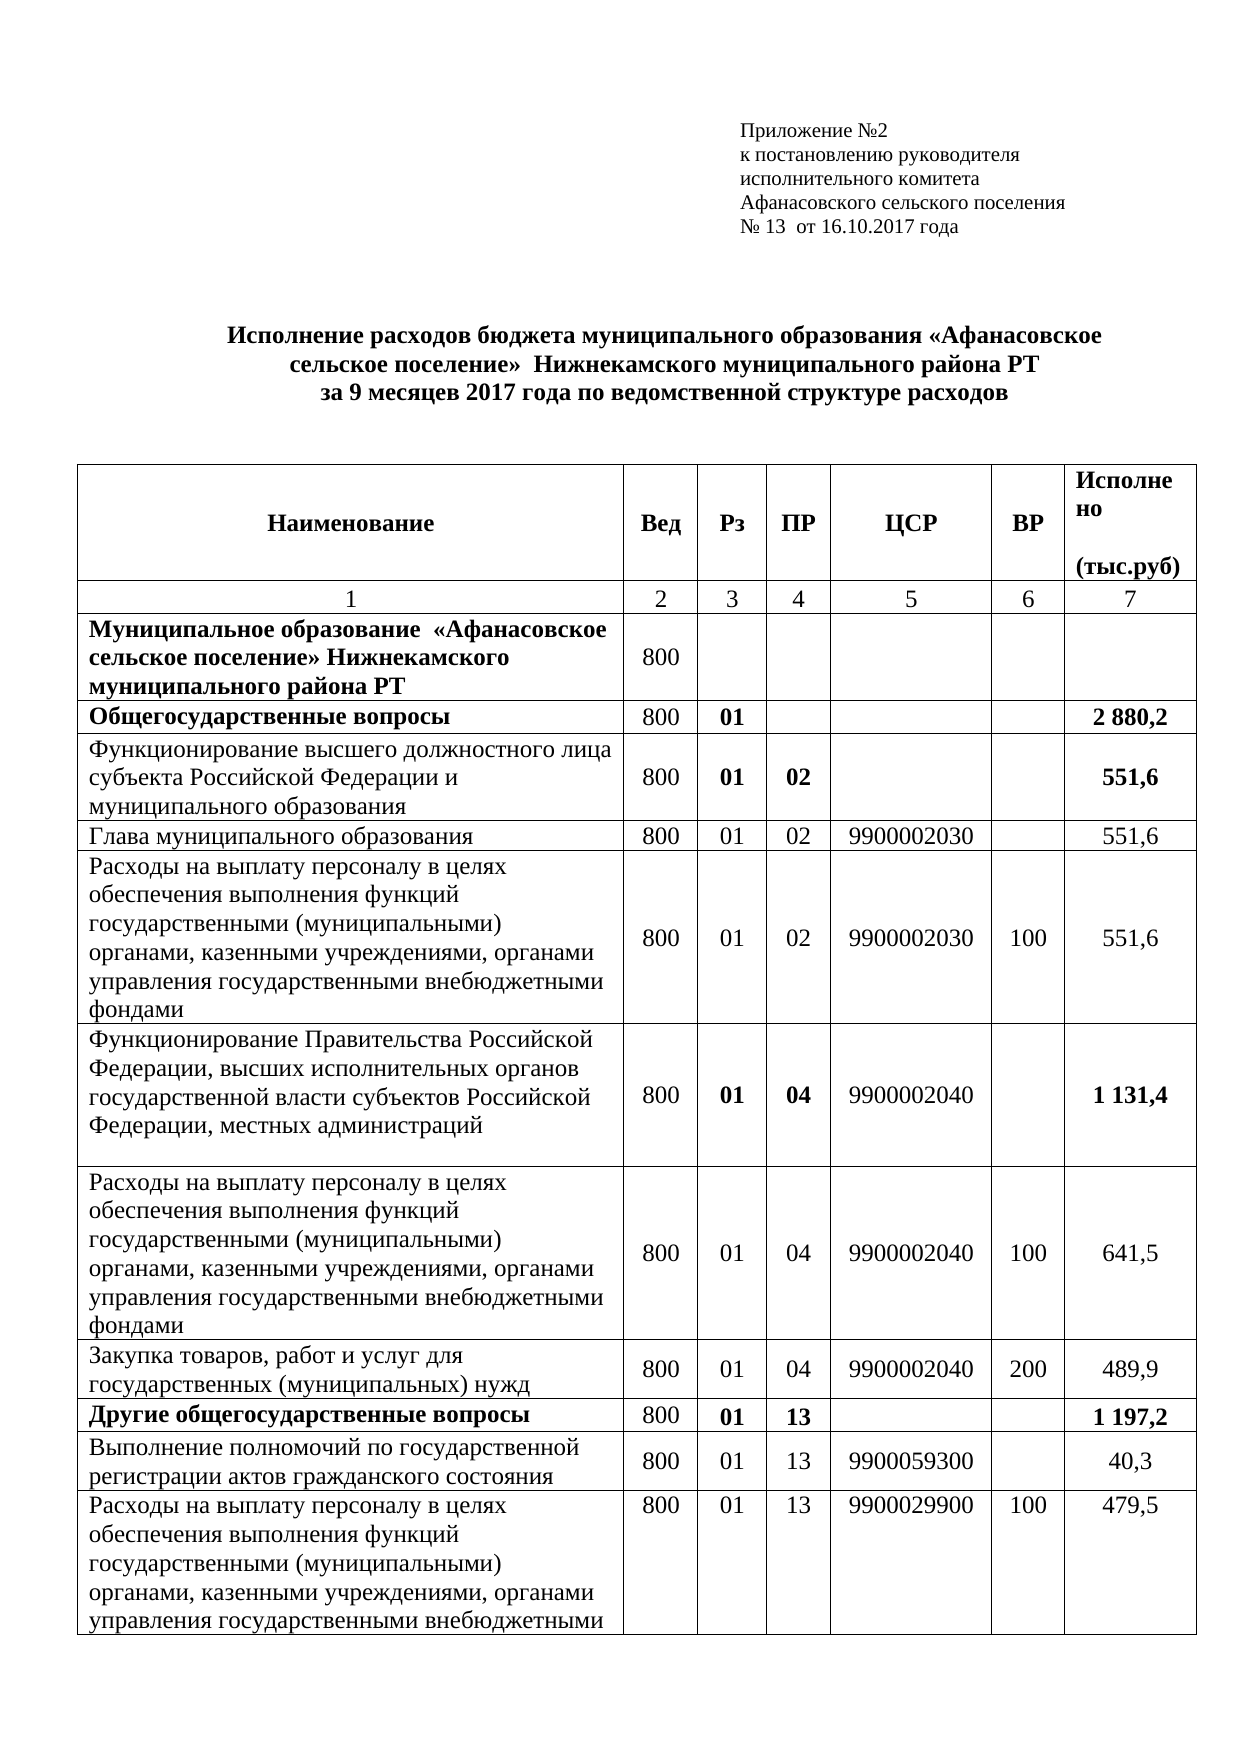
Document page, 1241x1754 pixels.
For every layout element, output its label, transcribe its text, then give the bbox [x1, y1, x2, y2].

table_cell 9900002030 [831, 851, 991, 1023]
table_cell [992, 614, 1064, 700]
table_cell 9900002040 [831, 1340, 991, 1398]
table_cell Общегосударственные вопросы [78, 701, 623, 733]
table_cell 04 [767, 1167, 830, 1339]
table_cell 04 [767, 1024, 830, 1166]
table_header Рз [698, 465, 766, 580]
table_cell 01 [698, 821, 766, 850]
table_cell 01 [698, 701, 766, 733]
table_cell Другие общегосударственные вопросы [78, 1399, 623, 1431]
table_cell 01 [698, 1399, 766, 1431]
table_cell Глава муниципального образования [78, 821, 623, 850]
table_cell 01 [698, 1340, 766, 1398]
table_cell 100 [992, 1167, 1064, 1339]
table_header ЦСР [831, 465, 991, 580]
table_header Исполнено (тыс.руб) [1065, 465, 1196, 580]
table_cell 9900002040 [831, 1167, 991, 1339]
table_cell [767, 614, 830, 700]
table_cell 01 [698, 1167, 766, 1339]
table_cell 1 131,4 [1065, 1024, 1196, 1166]
table_cell [831, 734, 991, 820]
table_cell Функционирование Правительства Российской Федерации, высших исполнительных органов государственной власти субъектов Российской Федерации, местных администраций [78, 1024, 623, 1166]
table_cell 13 [767, 1399, 830, 1431]
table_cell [78, 1491, 623, 1634]
table_cell 01 [698, 1024, 766, 1166]
table_cell Закупка товаров, работ и услуг для государственных (муниципальных) нужд [78, 1340, 623, 1398]
table_cell 800 [624, 851, 697, 1023]
table_cell 02 [767, 851, 830, 1023]
table_cell 02 [767, 821, 830, 850]
table_cell [831, 701, 991, 733]
table_cell 9900029900 [831, 1491, 991, 1634]
table_cell 13 [767, 1432, 830, 1489]
table_cell Функционирование высшего должностного лица субъекта Российской Федерации и муниципального образования [78, 734, 623, 820]
table_cell [831, 614, 991, 700]
table_cell 800 [624, 1167, 697, 1339]
table_cell 9900002030 [831, 821, 991, 850]
table_cell 2 [624, 581, 697, 613]
table_cell 7 [1065, 581, 1196, 613]
table_cell Выполнение полномочий по государственной регистрации актов гражданского состояния [78, 1432, 623, 1489]
table_cell [992, 734, 1064, 820]
table_cell 100 [992, 851, 1064, 1023]
table_cell Муниципальное образование «Афанасовское сельское поселение» Нижнекамского муниципального района РТ [78, 614, 623, 700]
table_cell 200 [992, 1340, 1064, 1398]
table_header Вед [624, 465, 697, 580]
table_cell 3 [698, 581, 766, 613]
table_cell [698, 614, 766, 700]
table_cell 551,6 [1065, 734, 1196, 820]
table_cell [992, 1399, 1064, 1431]
text исполнительного комитета [740, 166, 1152, 190]
table_cell 9900002040 [831, 1024, 991, 1166]
table_header ПР [767, 465, 830, 580]
table_cell 01 [698, 851, 766, 1023]
table_cell 40,3 [1065, 1432, 1196, 1489]
table_cell 04 [767, 1340, 830, 1398]
table_cell [992, 1432, 1064, 1489]
table_cell 01 [698, 734, 766, 820]
table_cell 800 [624, 1340, 697, 1398]
table_cell 4 [767, 581, 830, 613]
table_cell 800 [624, 1432, 697, 1489]
table_cell 800 [624, 734, 697, 820]
table_header ВР [992, 465, 1064, 580]
table_cell 800 [624, 821, 697, 850]
table_cell 2 880,2 [1065, 701, 1196, 733]
table_cell [831, 1399, 991, 1431]
table_header Наименование [78, 465, 623, 580]
text Приложение №2 [740, 118, 1152, 142]
table_cell 800 [624, 701, 697, 733]
table_cell 5 [831, 581, 991, 613]
table_cell 1 197,2 [1065, 1399, 1196, 1431]
table_cell [992, 1024, 1064, 1166]
table_cell 489,9 [1065, 1340, 1196, 1398]
table_cell 800 [624, 1399, 697, 1431]
table_cell [992, 821, 1064, 850]
table_cell 13 [767, 1491, 830, 1634]
table_cell 479,5 [1065, 1491, 1196, 1634]
table_cell 100 [992, 1491, 1064, 1634]
table_cell 1 [78, 581, 623, 613]
table_cell [1065, 614, 1196, 700]
table_cell 551,6 [1065, 821, 1196, 850]
table_cell 02 [767, 734, 830, 820]
table_cell 800 [624, 614, 697, 700]
table_cell 800 [624, 1024, 697, 1166]
table_cell [992, 701, 1064, 733]
table_cell 01 [698, 1432, 766, 1489]
table_cell 01 [698, 1491, 766, 1634]
table_cell 641,5 [1065, 1167, 1196, 1339]
table_cell 800 [624, 1491, 697, 1634]
text к постановлению руководителя [177, 142, 1152, 166]
table_cell 6 [992, 581, 1064, 613]
table_cell 551,6 [1065, 851, 1196, 1023]
text Исполнение расходов бюджета муниципального образования «Афанасовское сельское поселение» Нижнекамского муниципального района РТ [177, 320, 1152, 377]
table_cell 9900059300 [831, 1432, 991, 1489]
text за 9 месяцев 2017 года по ведомственной структуре расходов [177, 377, 1152, 406]
text Афанасовского сельского поселения № 13 от 16.10.2017 года [740, 190, 1152, 238]
table_cell [767, 701, 830, 733]
